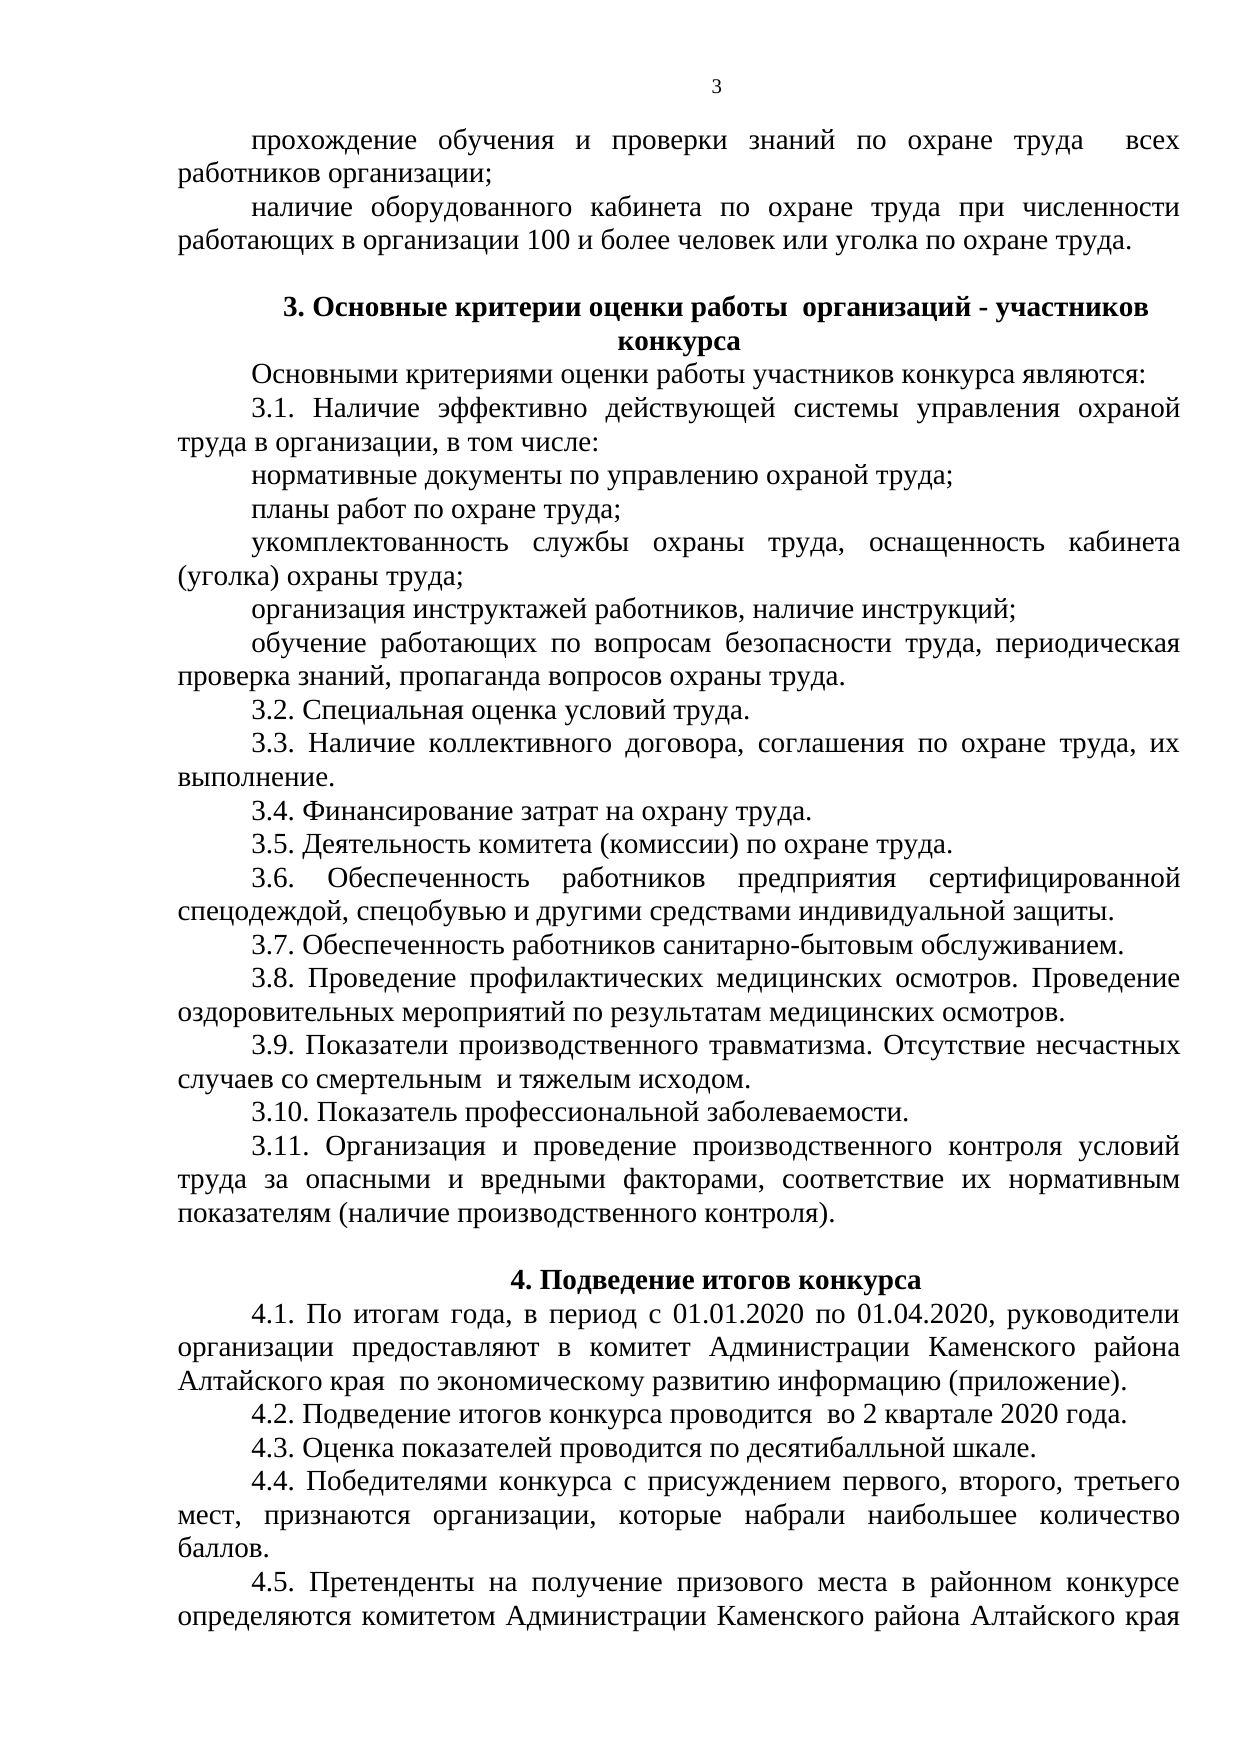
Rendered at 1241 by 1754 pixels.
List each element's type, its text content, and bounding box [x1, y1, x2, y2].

text 3.1. Наличие эффективно действующей системы управления охраной труда в организации, в том числе: [177, 390, 1181, 457]
text 3.10. Показатель профессиональной заболеваемости. [177, 1094, 1181, 1128]
text 3.9. Показатели производственного травматизма. Отсутствие несчастных случаев со смертельным и тяжелым исходом. [177, 1027, 1181, 1094]
text 4.3. Оценка показателей проводится по десятибалльной шкале. [177, 1430, 1181, 1463]
text планы работ по охране труда; [177, 491, 1181, 524]
text обучение работающих по вопросам безопасности труда, периодическая проверка знаний, пропаганда вопросов охраны труда. [177, 625, 1181, 692]
text укомплектованность службы охраны труда, оснащенность кабинета (уголка) охраны труда; [177, 524, 1181, 591]
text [177, 1564, 1181, 1631]
text 3.7. Обеспеченность работников санитарно-бытовым обслуживанием. [177, 927, 1181, 960]
text 3. Основные критерии оценки работы организаций - участников конкурса [177, 289, 1181, 357]
text 4.4. Победителями конкурса с присуждением первого, второго, третьего мест, признаются организации, которые набрали наибольшее количество баллов. [177, 1463, 1181, 1564]
text 3.2. Специальная оценка условий труда. [177, 692, 1181, 726]
text Основными критериями оценки работы участников конкурса являются: [177, 357, 1181, 390]
text 3.11. Организация и проведение производственного контроля условий труда за опасными и вредными факторами, соответствие их нормативным показателям (наличие производственного контроля). [177, 1128, 1181, 1229]
text 3.3. Наличие коллективного договора, соглашения по охране труда, их выполнение. [177, 726, 1181, 793]
text 3.4. Финансирование затрат на охрану труда. [177, 793, 1181, 826]
text 4.2. Подведение итогов конкурса проводится во 2 квартале 2020 года. [177, 1396, 1181, 1430]
text 4.1. По итогам года, в период с 01.01.2020 по 01.04.2020, руководители организации предоставляют в комитет Администрации Каменского района Алтайского края по экономическому развитию информацию (приложение). [177, 1296, 1181, 1396]
text 4. Подведение итогов конкурса [177, 1262, 1181, 1296]
text 3.5. Деятельность комитета (комиссии) по охране труда. [177, 826, 1181, 860]
text 3.6. Обеспеченность работников предприятия сертифицированной спецодеждой, спецобувью и другими средствами индивидуальной защиты. [177, 860, 1181, 927]
text прохождение обучения и проверки знаний по охране труда всех работников организации; [177, 122, 1181, 189]
text 3.8. Проведение профилактических медицинских осмотров. Проведение оздоровительных мероприятий по результатам медицинских осмотров. [177, 960, 1181, 1027]
text нормативные документы по управлению охраной труда; [177, 457, 1181, 491]
text наличие оборудованного кабинета по охране труда при численности работающих в организации 100 и более человек или уголка по охране труда. [177, 189, 1181, 256]
text организация инструктажей работников, наличие инструкций; [177, 591, 1181, 625]
